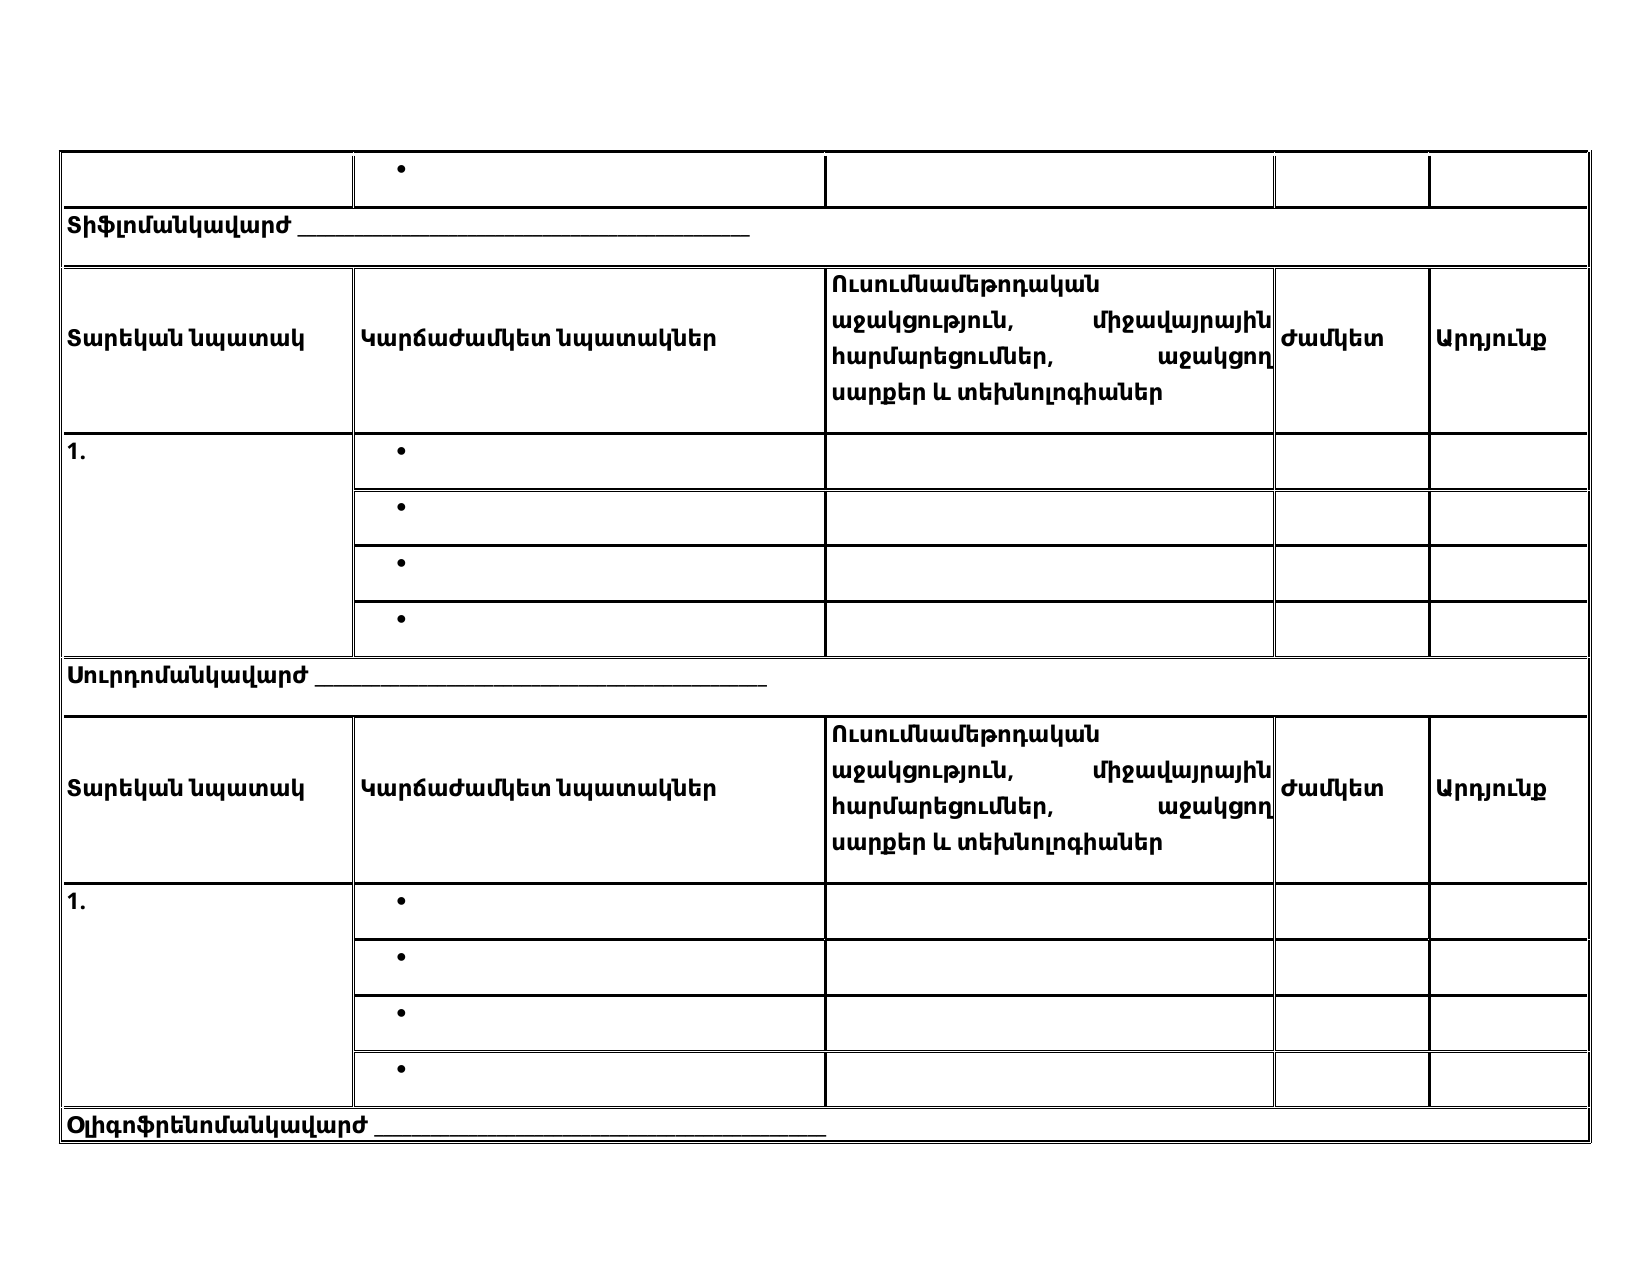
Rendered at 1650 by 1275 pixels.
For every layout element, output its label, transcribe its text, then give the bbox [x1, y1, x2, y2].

table_cell Արդյունք [1431, 715, 1588, 882]
table_cell [1431, 994, 1588, 1050]
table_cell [827, 269, 1273, 432]
table_cell [1276, 941, 1428, 994]
table_cell Ժամկետ [1276, 718, 1428, 882]
table_cell [827, 997, 1273, 1050]
table_cell 1. [62, 432, 352, 656]
table_cell [355, 885, 824, 938]
table_cell [355, 603, 824, 656]
table_cell [1429, 150, 1590, 206]
table_cell [825, 153, 1274, 206]
table_cell [355, 941, 824, 994]
table_cell [1276, 547, 1428, 600]
table_cell Տարեկան նպատակ [62, 715, 352, 882]
table_cell [1431, 882, 1588, 938]
table_cell [1276, 435, 1428, 488]
table_cell [1431, 544, 1588, 600]
table_cell Արդյունք [1431, 265, 1589, 432]
table_cell [1431, 600, 1588, 656]
table_cell [355, 435, 824, 488]
table_cell [354, 152, 825, 206]
table_cell [1429, 1050, 1590, 1106]
table_cell [1276, 885, 1428, 938]
table_cell Սուրդոմանկավարժ ________________________________________________ [60, 656, 1590, 715]
table_cell [1276, 1053, 1428, 1106]
table_cell [1431, 488, 1589, 544]
table_cell [355, 492, 824, 544]
table_cell Կարճաժամկետ նպատակներ [355, 718, 824, 882]
table_cell [827, 435, 1273, 488]
table_cell [827, 885, 1273, 938]
table_cell [355, 997, 824, 1050]
table_cell [1276, 492, 1428, 544]
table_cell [60, 1106, 1590, 1140]
table_cell [1275, 152, 1429, 206]
table_cell Ուսումնամեթոդական աջակցություն, միջավայրային հարմարեցումներ, աջակցող սարքեր և տեխնոլոգիաներ [827, 718, 1273, 882]
table_cell Տիֆլոմանկավարժ ________________________________________________ [62, 206, 1588, 265]
table_cell Ժամկետ [1276, 269, 1428, 432]
table_cell [1431, 432, 1588, 488]
table_cell [1276, 603, 1428, 656]
table_cell Կարճաժամկետ նպատակներ [355, 269, 824, 432]
table_cell [827, 941, 1273, 994]
table_cell [1431, 938, 1590, 994]
table_cell Տարեկան նպատակ [62, 265, 352, 432]
table_cell [827, 547, 1273, 600]
table_cell [827, 603, 1273, 656]
table_cell [355, 1053, 824, 1106]
table_cell [355, 547, 824, 600]
table_cell [1276, 997, 1428, 1050]
table_cell 1. [62, 882, 352, 1106]
table_cell [827, 1053, 1273, 1106]
table_cell [827, 492, 1273, 544]
